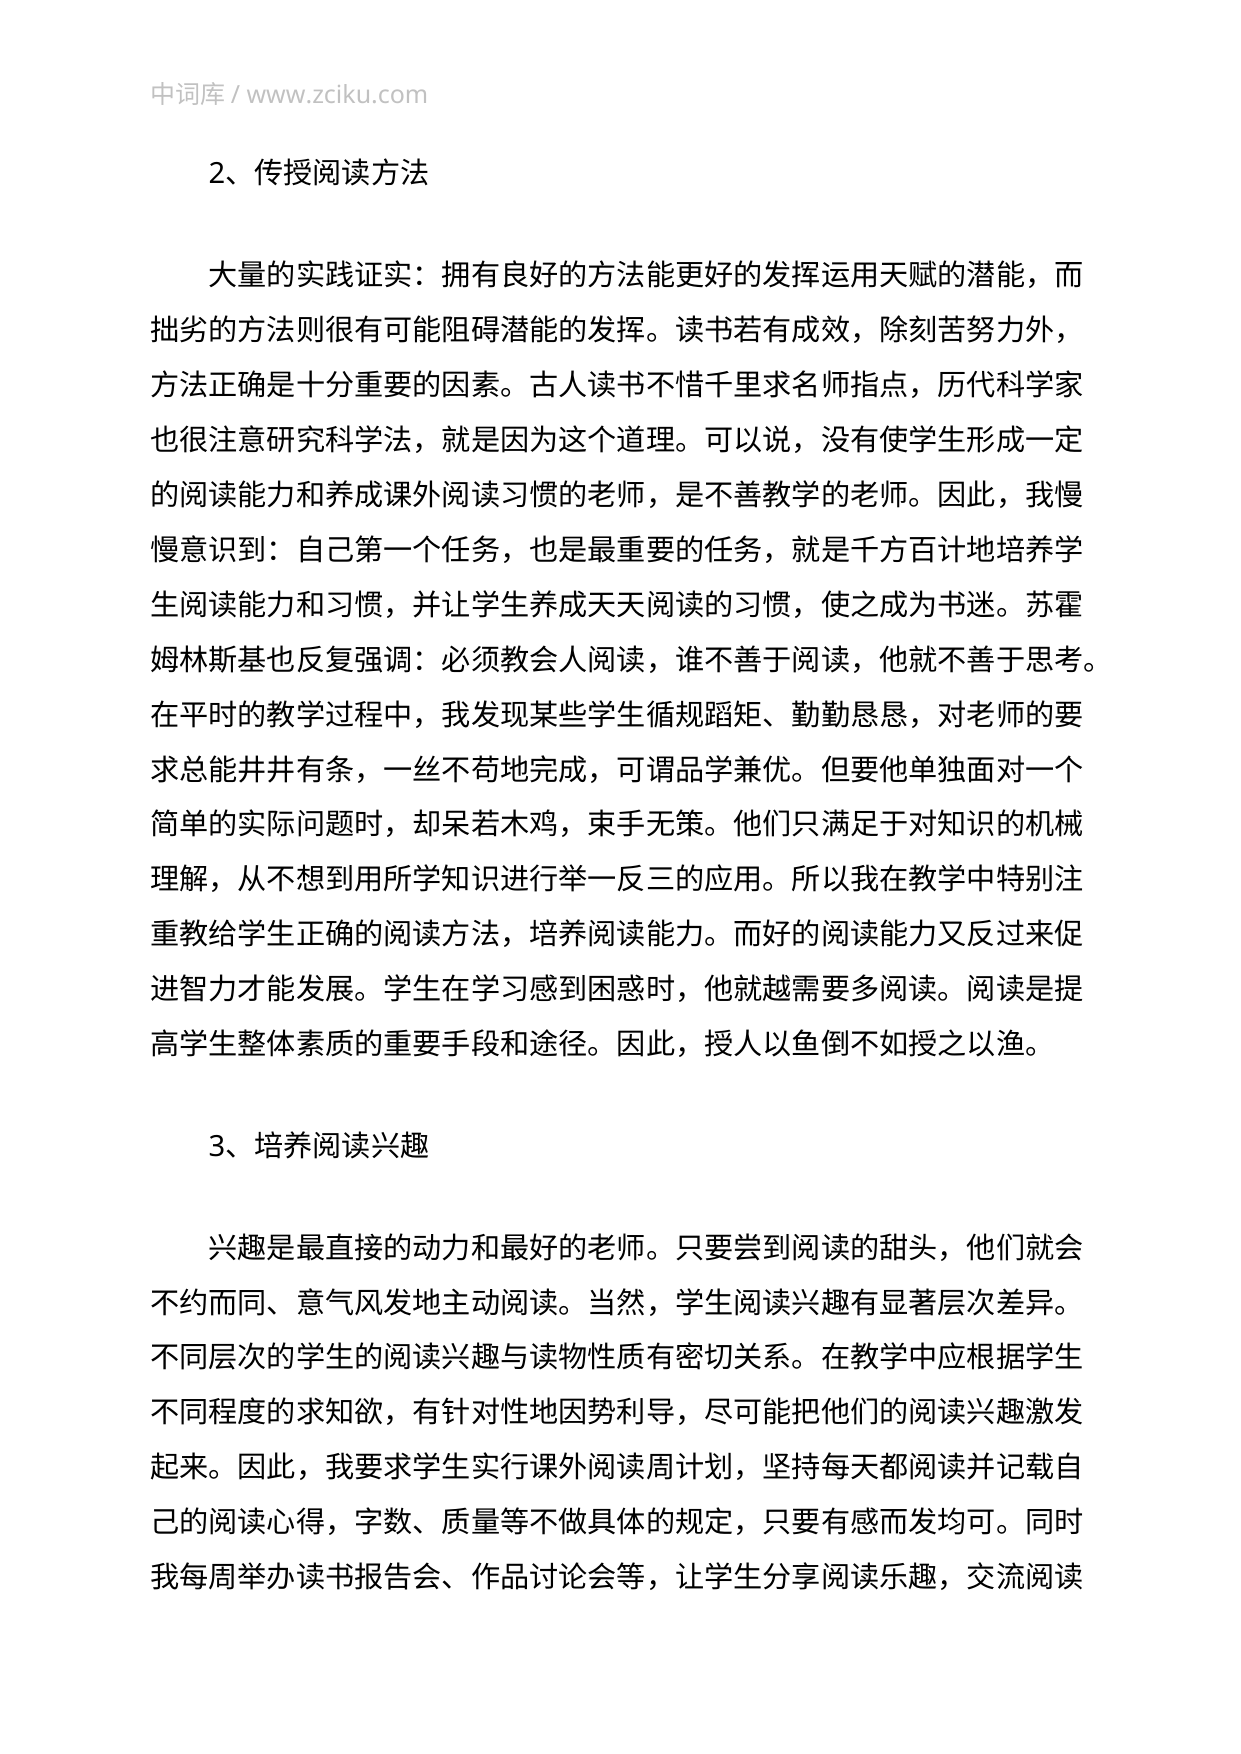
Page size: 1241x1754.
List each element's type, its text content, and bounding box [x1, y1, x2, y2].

text 3、培养阅读兴趣 [150, 1122, 1090, 1165]
text 大量的实践证实：拥有良好的方法能更好的发挥运用天赋的潜能，而拙劣的方法则很有可能阻碍潜能的发挥。读书若有成效，除刻苦努力外，方法正确是十分重要的因素。古人读书不惜千里求名师指点，历代科学家也很注意研究科学法，就是因为这个道理。可以说，没有使学生形成一定的阅读能力和养成课外阅读习惯的老师，是不善教学的老师。因此，我慢慢意识到：自己第一个任务，也是最重要的任务，就是千方百计地培养学生阅读能力和习惯，并让学生养成天天阅读的习惯，使之成为书迷。苏霍姆林斯基也反复强调：必须教会人阅读，谁不善于阅读，他就不善于思考。在平时的教学过程中，我发现某些学生循规蹈矩、勤勤恳恳，对老师的要求总能井井有条，一丝不苟地完成，可谓品学兼优。但要他单独面对一个简单的实际问题时，却呆若木鸡，束手无策。他们只满足于对知识的机械理解，从不想到用所学知识进行举一反三的应用。所以我在教学中特别注重教给学生正确的阅读方法，培养阅读能力。而好的阅读能力又反过来促进智力才能发展。学生在学习感到困惑时，他就越需要多阅读。阅读是提高学生整体素质的重要手段和途径。因此，授人以鱼倒不如授之以渔。 [150, 252, 1090, 1063]
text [150, 1224, 1090, 1596]
text 2、传授阅读方法 [150, 150, 1090, 192]
